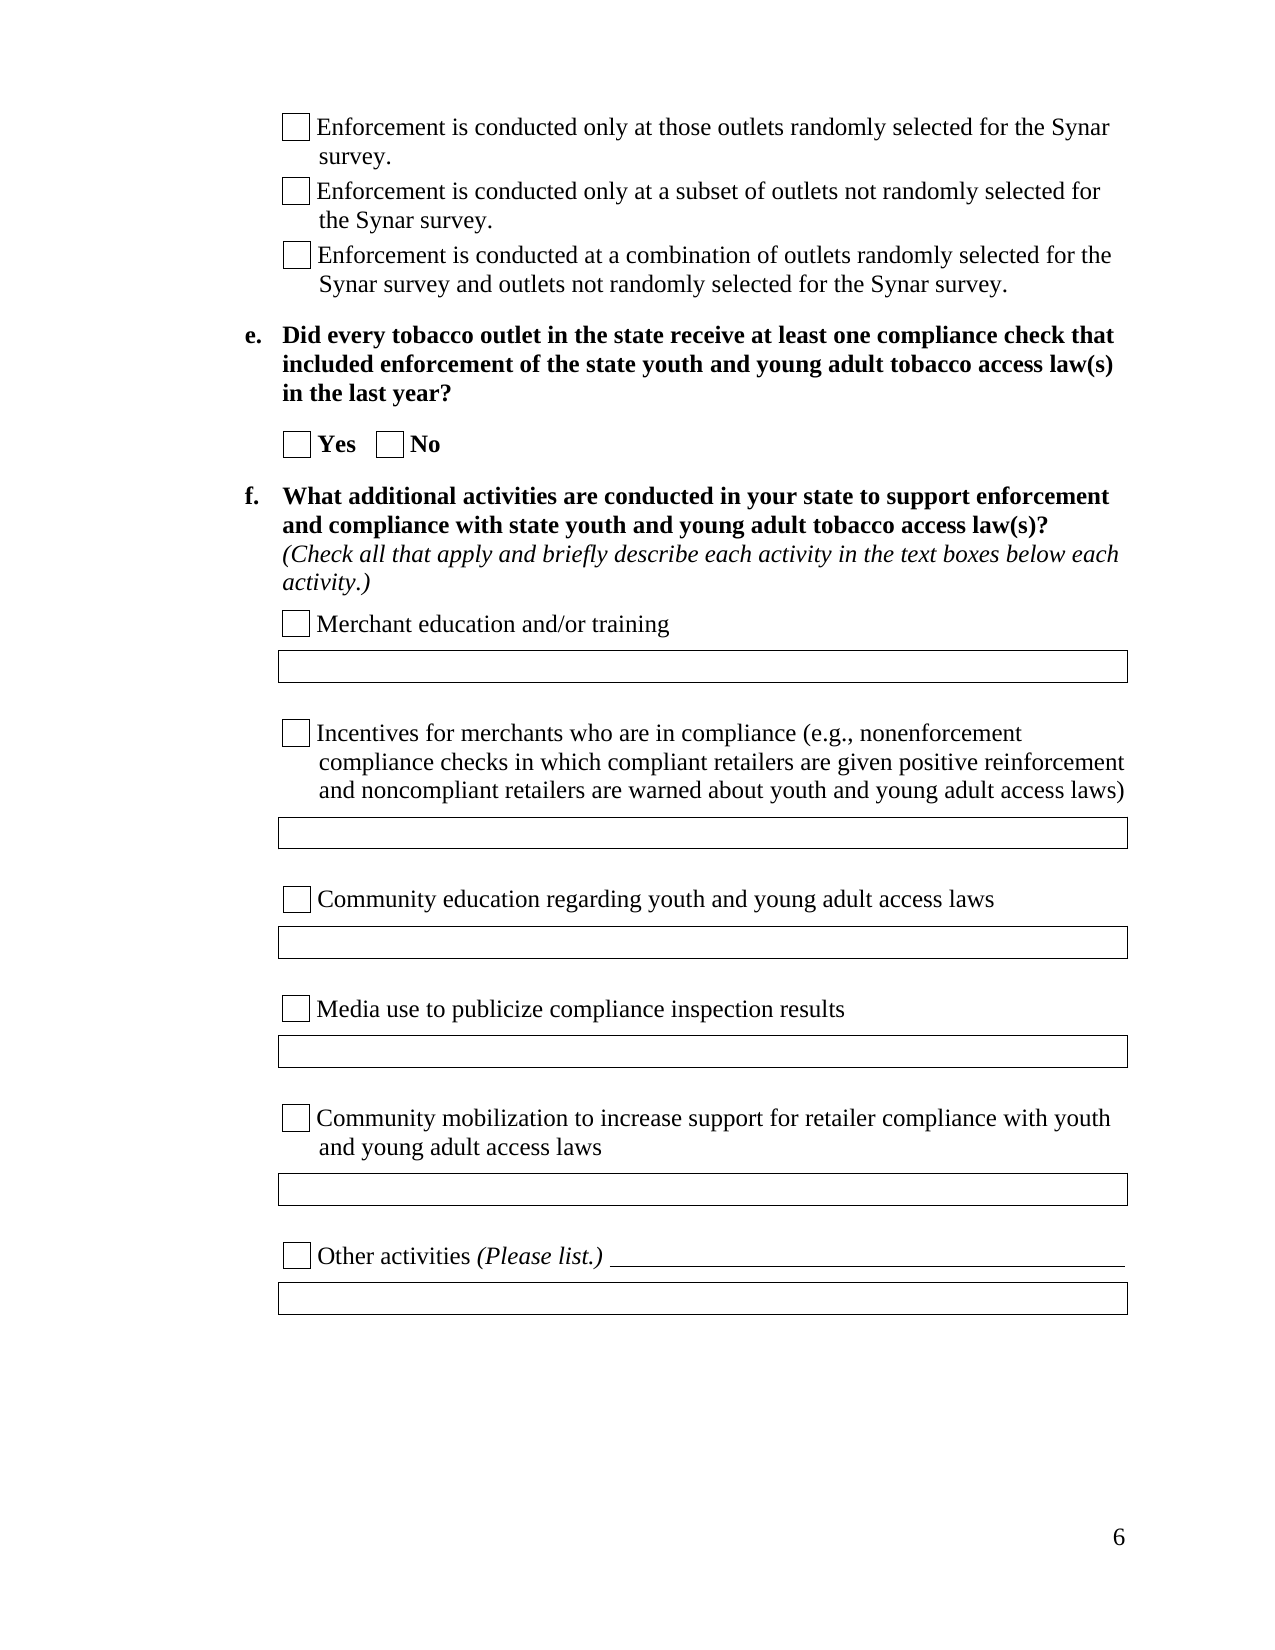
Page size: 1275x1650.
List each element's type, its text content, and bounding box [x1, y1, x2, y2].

text Incentives for merchants who are in compliance (e.g., nonenforcement compliance checks in which compliant retailers are given positive reinforcement and noncompliant retailers are warned about youth and young adult access laws) [281, 718, 1125, 804]
text Community education regarding youth and young adult access laws [282, 884, 1125, 913]
text Other activities (Please list.) [282, 1241, 1125, 1269]
text Yes No [282, 429, 1125, 458]
text Media use to publicize compliance inspection results [281, 994, 1125, 1022]
text Community mobilization to increase support for retailer compliance with youth and young adult access laws [281, 1103, 1125, 1160]
text Enforcement is conducted at a combination of outlets randomly selected for the Synar survey and outlets not randomly selected for the Synar survey. [282, 240, 1125, 297]
text f. What additional activities are conducted in your state to support enforcement and compliance with state youth and young adult tobacco access law(s)? (Check all that apply and briefly describe each activity in the text boxes below each activity.) [244, 481, 1125, 596]
text e. Did every tobacco outlet in the state receive at least one compliance check that included enforcement of the state youth and young adult tobacco access law(s) in the last year? [244, 320, 1125, 407]
text Enforcement is conducted only at those outlets randomly selected for the Synar survey. [281, 112, 1125, 170]
text Merchant education and/or training [281, 609, 1125, 637]
text Enforcement is conducted only at a subset of outlets not randomly selected for the Synar survey. [281, 176, 1125, 234]
